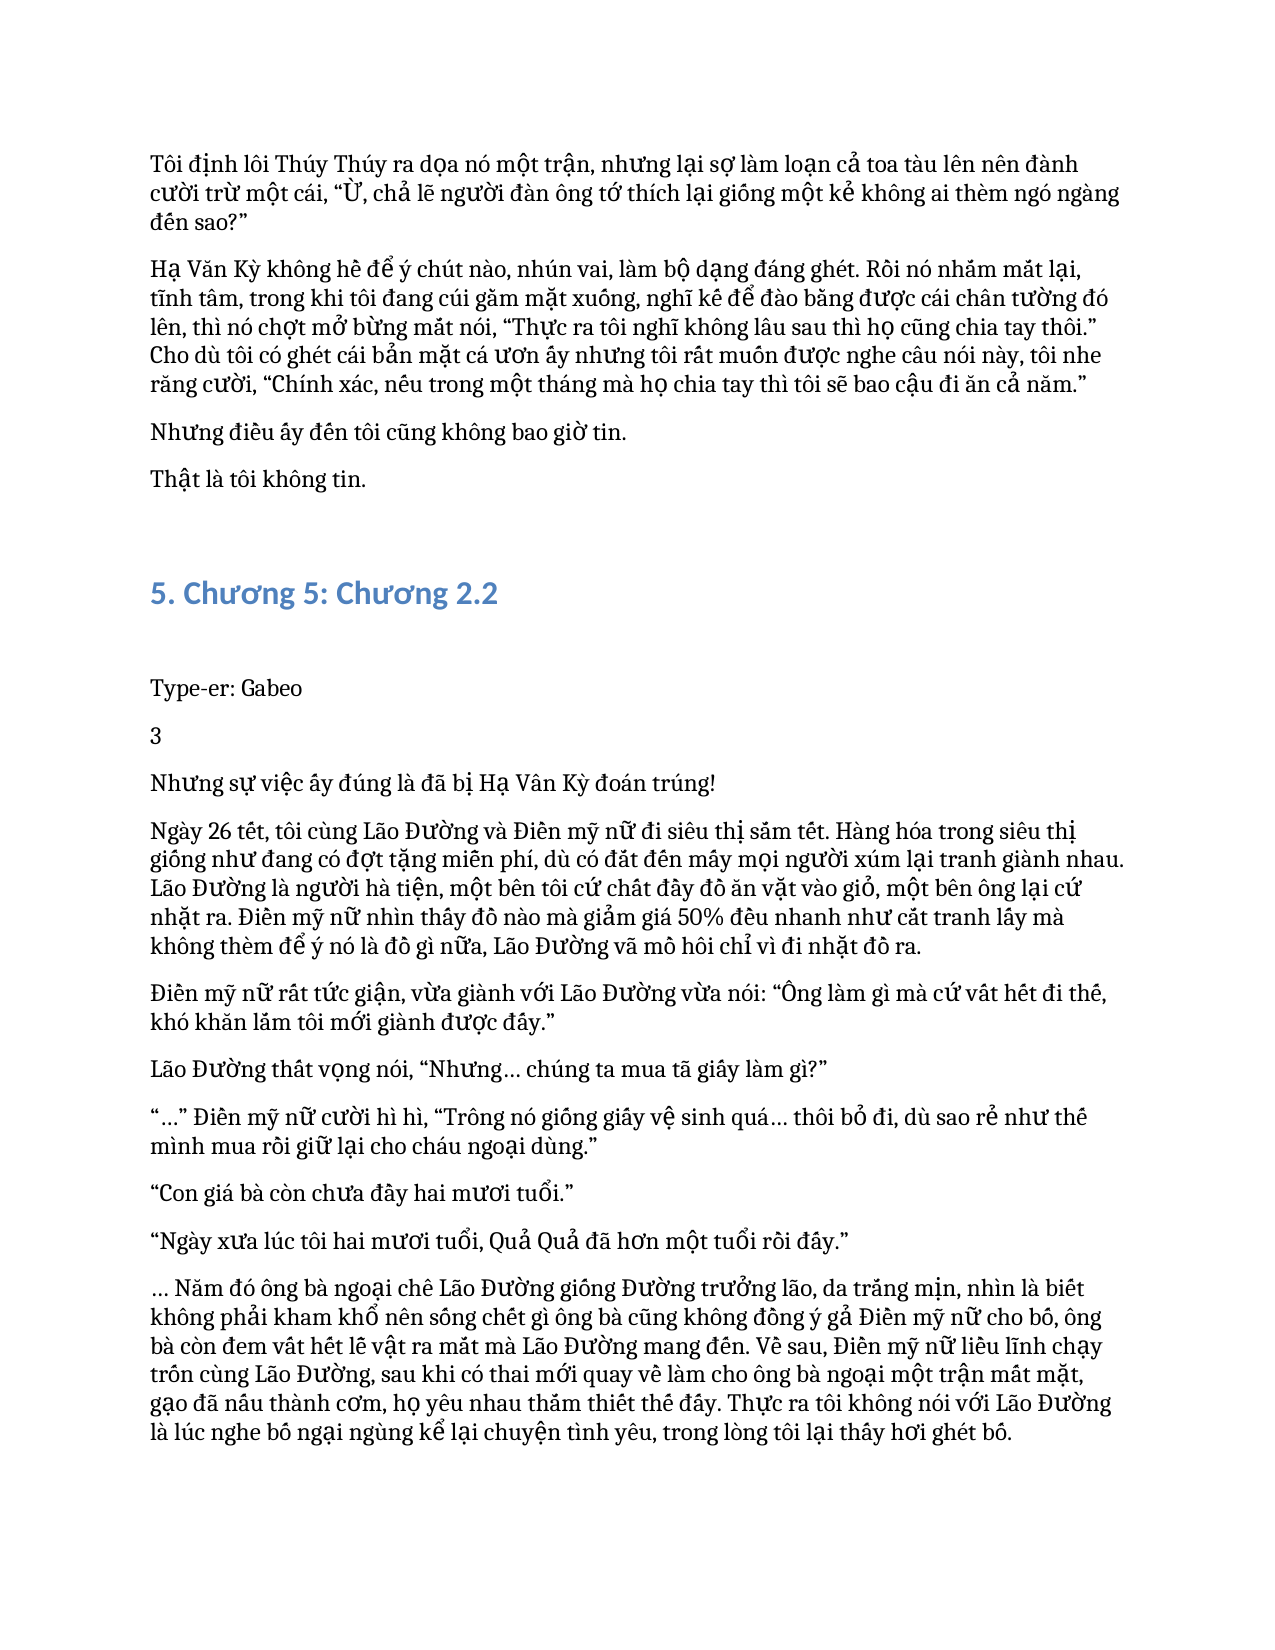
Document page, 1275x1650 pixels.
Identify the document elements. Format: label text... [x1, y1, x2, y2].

text 3 [150, 722, 1125, 750]
text Nhưng điều ấy đến tôi cũng không bao giờ tin. [150, 417, 1125, 446]
text Điền mỹ nữ rất tức giận, vừa giành với Lão Đường vừa nói: “Ông làm gì mà cứ vất hết đi thế, khó khăn lắm tôi mới giành được đấy.” [150, 979, 1125, 1037]
text Nhưng sự việc ấy đúng là đã bị Hạ Vân Kỳ đoán trúng! [150, 769, 1125, 798]
text Hạ Văn Kỳ không hề để ý chút nào, nhún vai, làm bộ dạng đáng ghét. Rồi nó nhắm mắt lại, tĩnh tâm, trong khi tôi đang cúi gằm mặt xuống, nghĩ kế để đào bằng được cái chân tường đó lên, thì nó chợt mở bừng mắt nói, “Thực ra tôi nghĩ không lâu sau thì họ cũng chia tay thôi.” Cho dù tôi có ghét cái bản mặt cá ươn ấy nhưng tôi rất muốn được nghe câu nói này, tôi nhe răng cười, “Chính xác, nếu trong một tháng mà họ chia tay thì tôi sẽ bao cậu đi ăn cả năm.” [150, 255, 1125, 399]
text Thật là tôi không tin. [150, 465, 1125, 551]
text … Năm đó ông bà ngoại chê Lão Đường giống Đường trưởng lão, da trắng mịn, nhìn là biết không phải kham khổ nên sống chết gì ông bà cũng không đồng ý gả Điền mỹ nữ cho bố, ông bà còn đem vất hết lễ vật ra mắt mà Lão Đường mang đến. Về sau, Điền mỹ nữ liều lĩnh chạy trốn cùng Lão Đường, sau khi có thai mới quay về làm cho ông bà ngoại một trận mất mặt, gạo đã nấu thành cơm, họ yêu nhau thắm thiết thế đấy. Thực ra tôi không nói với Lão Đường là lúc nghe bố ngại ngùng kể lại chuyện tình yêu, trong lòng tôi lại thấy hơi ghét bố. [150, 1274, 1125, 1447]
text “…” Điền mỹ nữ cười hì hì, “Trông nó giống giấy vệ sinh quá… thôi bỏ đi, dù sao rẻ như thế mình mua rồi giữ lại cho cháu ngoại dùng.” [150, 1103, 1125, 1160]
text “Ngày xưa lúc tôi hai mươi tuổi, Quả Quả đã hơn một tuổi rồi đấy.” [150, 1227, 1125, 1255]
text Tôi định lôi Thúy Thúy ra dọa nó một trận, nhưng lại sợ làm loạn cả toa tàu lên nên đành cười trừ một cái, “Ừ, chả lẽ người đàn ông tớ thích lại giống một kẻ không ai thèm ngó ngàng đến sao?” [150, 150, 1125, 236]
text Lão Đường thất vọng nói, “Nhưng… chúng ta mua tã giấy làm gì?” [150, 1055, 1125, 1084]
subtitle 5. Chương 5: Chương 2.2 [150, 572, 1125, 613]
text Ngày 26 tết, tôi cùng Lão Đường và Điền mỹ nữ đi siêu thị sắm tết. Hàng hóa trong siêu thị giống như đang có đợt tặng miễn phí, dù có đắt đến mấy mọi người xúm lại tranh giành nhau. Lão Đường là người hà tiện, một bên tôi cứ chất đầy đồ ăn vặt vào giỏ, một bên ông lại cứ nhặt ra. Điền mỹ nữ nhìn thấy đồ nào mà giảm giá 50% đều nhanh như cắt tranh lấy mà không thèm để ý nó là đồ gì nữa, Lão Đường vã mồ hôi chỉ vì đi nhặt đồ ra. [150, 817, 1125, 960]
text Type-er: Gabeo [150, 617, 1125, 703]
text “Con giá bà còn chưa đầy hai mươi tuổi.” [150, 1179, 1125, 1208]
